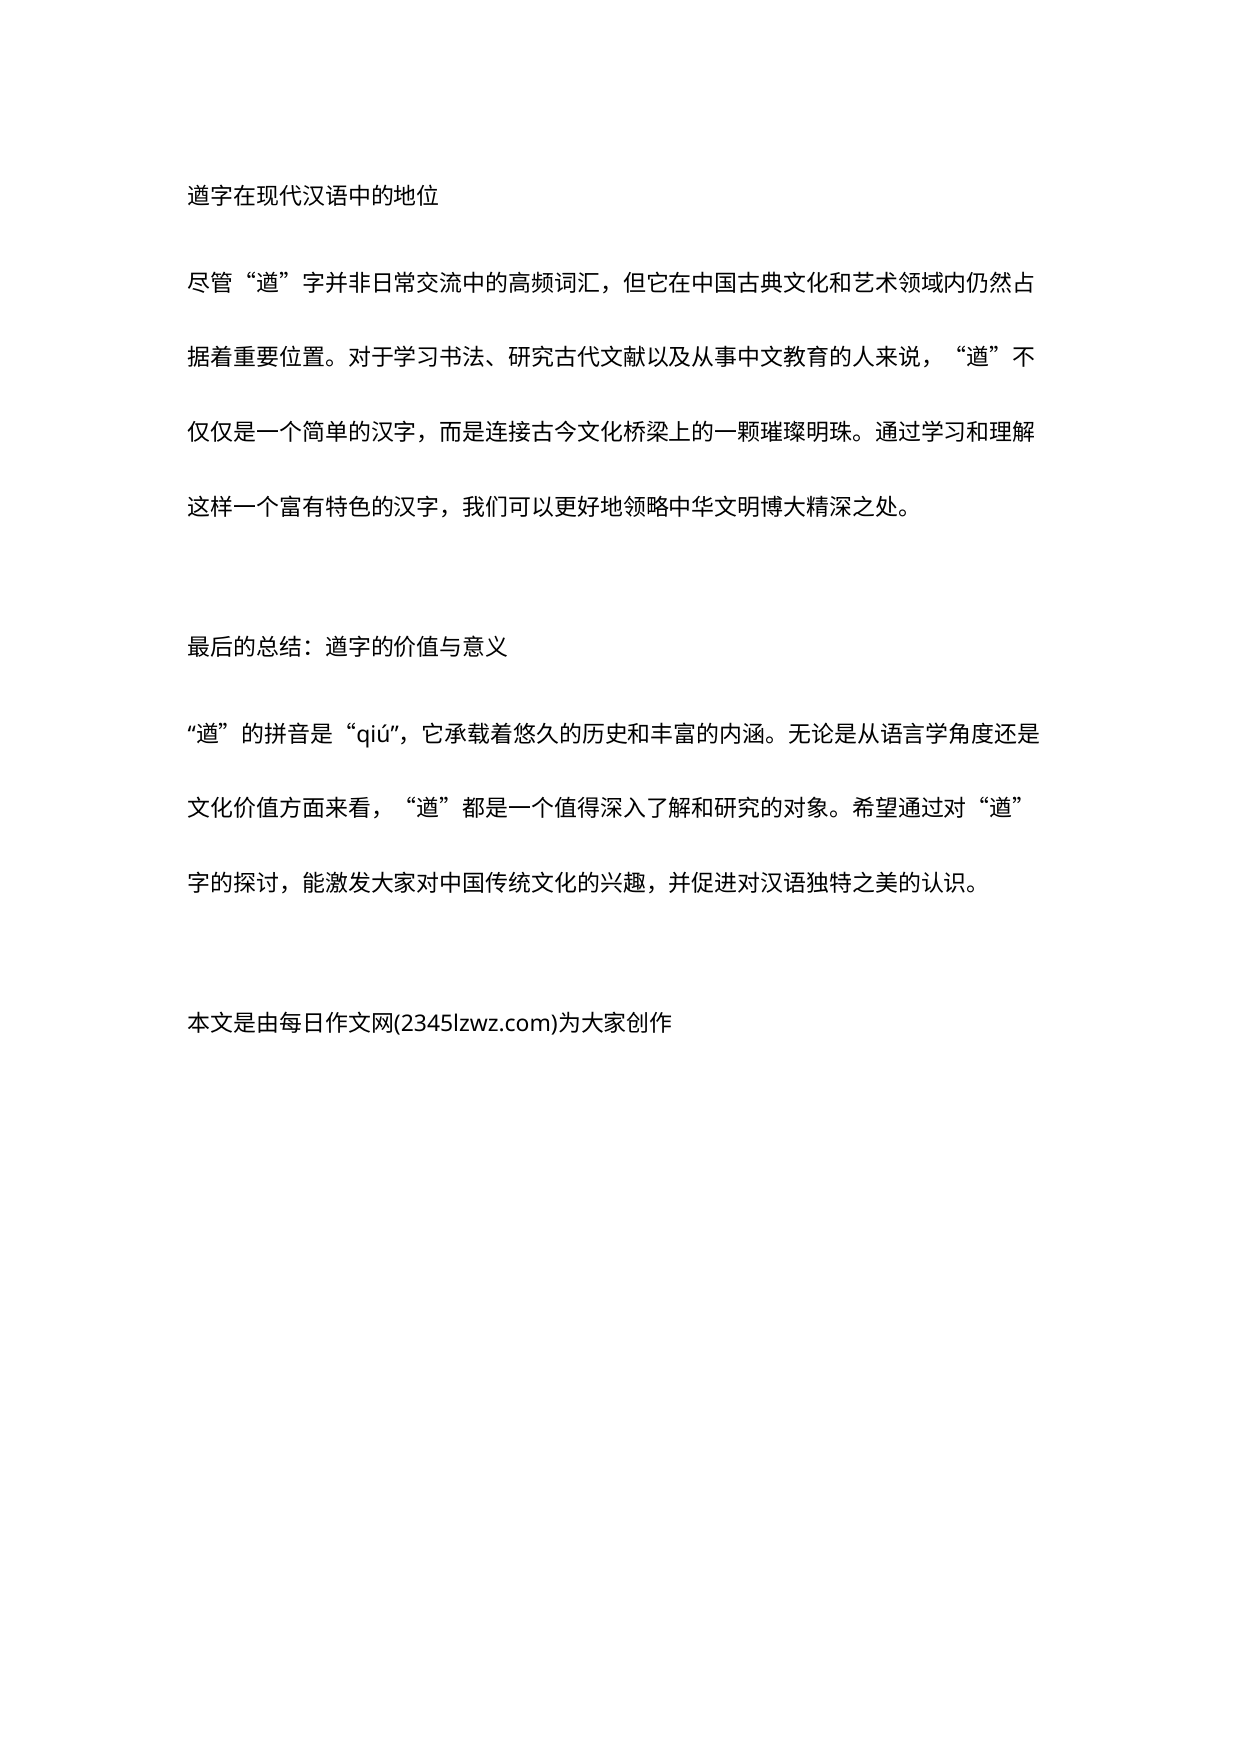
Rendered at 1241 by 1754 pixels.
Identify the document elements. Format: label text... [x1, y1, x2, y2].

text 遒字在现代汉语中的地位 [187, 162, 1053, 227]
text 最后的总结：遒字的价值与意义 [187, 613, 1053, 678]
text 尽管“遒”字并非日常交流中的高频词汇，但它在中国古典文化和艺术领域内仍然占据着重要位置。对于学习书法、研究古代文献以及从事中文教育的人来说，“遒”不仅仅是一个简单的汉字，而是连接古今文化桥梁上的一颗璀璨明珠。通过学习和理解这样一个富有特色的汉字，我们可以更好地领略中华文明博大精深之处。 [187, 248, 1053, 538]
text “遒”的拼音是“qiú”，它承载着悠久的历史和丰富的内涵。无论是从语言学角度还是文化价值方面来看，“遒”都是一个值得深入了解和研究的对象。希望通过对“遒”字的探讨，能激发大家对中国传统文化的兴趣，并促进对汉语独特之美的认识。 [187, 699, 1053, 914]
text 本文是由每日作文网(2345lzwz.com)为大家创作 [187, 989, 1053, 1054]
